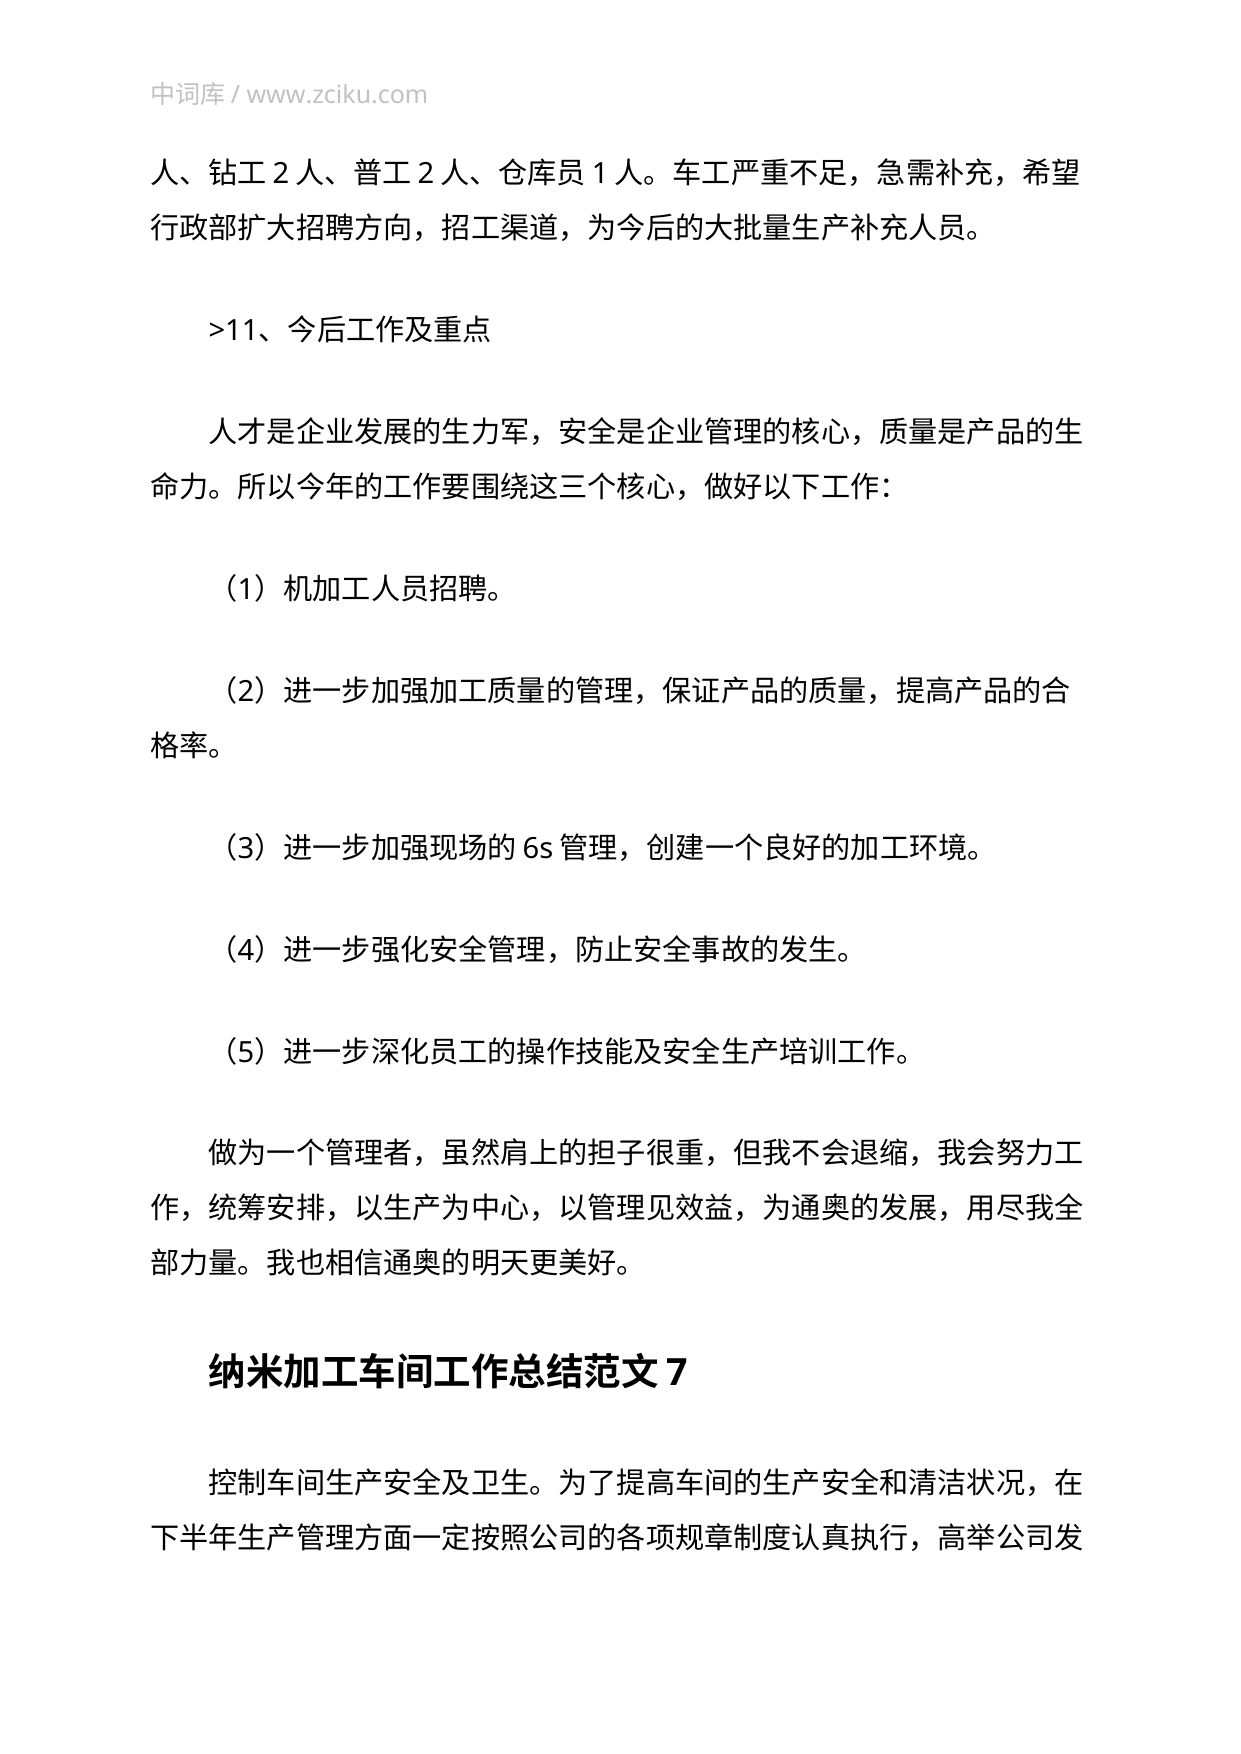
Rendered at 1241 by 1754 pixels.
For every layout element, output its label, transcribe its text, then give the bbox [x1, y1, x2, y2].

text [150, 1459, 1090, 1556]
text >11、今后工作及重点 [150, 307, 1090, 349]
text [150, 150, 1090, 247]
text （3）进一步加强现场的6s管理，创建一个良好的加工环境。 [150, 824, 1090, 867]
text （2）进一步加强加工质量的管理，保证产品的质量，提高产品的合格率。 [150, 667, 1090, 765]
text 纳米加工车间工作总结范文7 [150, 1342, 1090, 1396]
text （4）进一步强化安全管理，防止安全事故的发生。 [150, 926, 1090, 968]
text （5）进一步深化员工的操作技能及安全生产培训工作。 [150, 1028, 1090, 1071]
text （1）机加工人员招聘。 [150, 565, 1090, 608]
text 人才是企业发展的生力军，安全是企业管理的核心，质量是产品的生命力。所以今年的工作要围绕这三个核心，做好以下工作： [150, 409, 1090, 506]
text 做为一个管理者，虽然肩上的担子很重，但我不会退缩，我会努力工作，统筹安排，以生产为中心，以管理见效益，为通奥的发展，用尽我全部力量。我也相信通奥的明天更美好。 [150, 1130, 1090, 1282]
